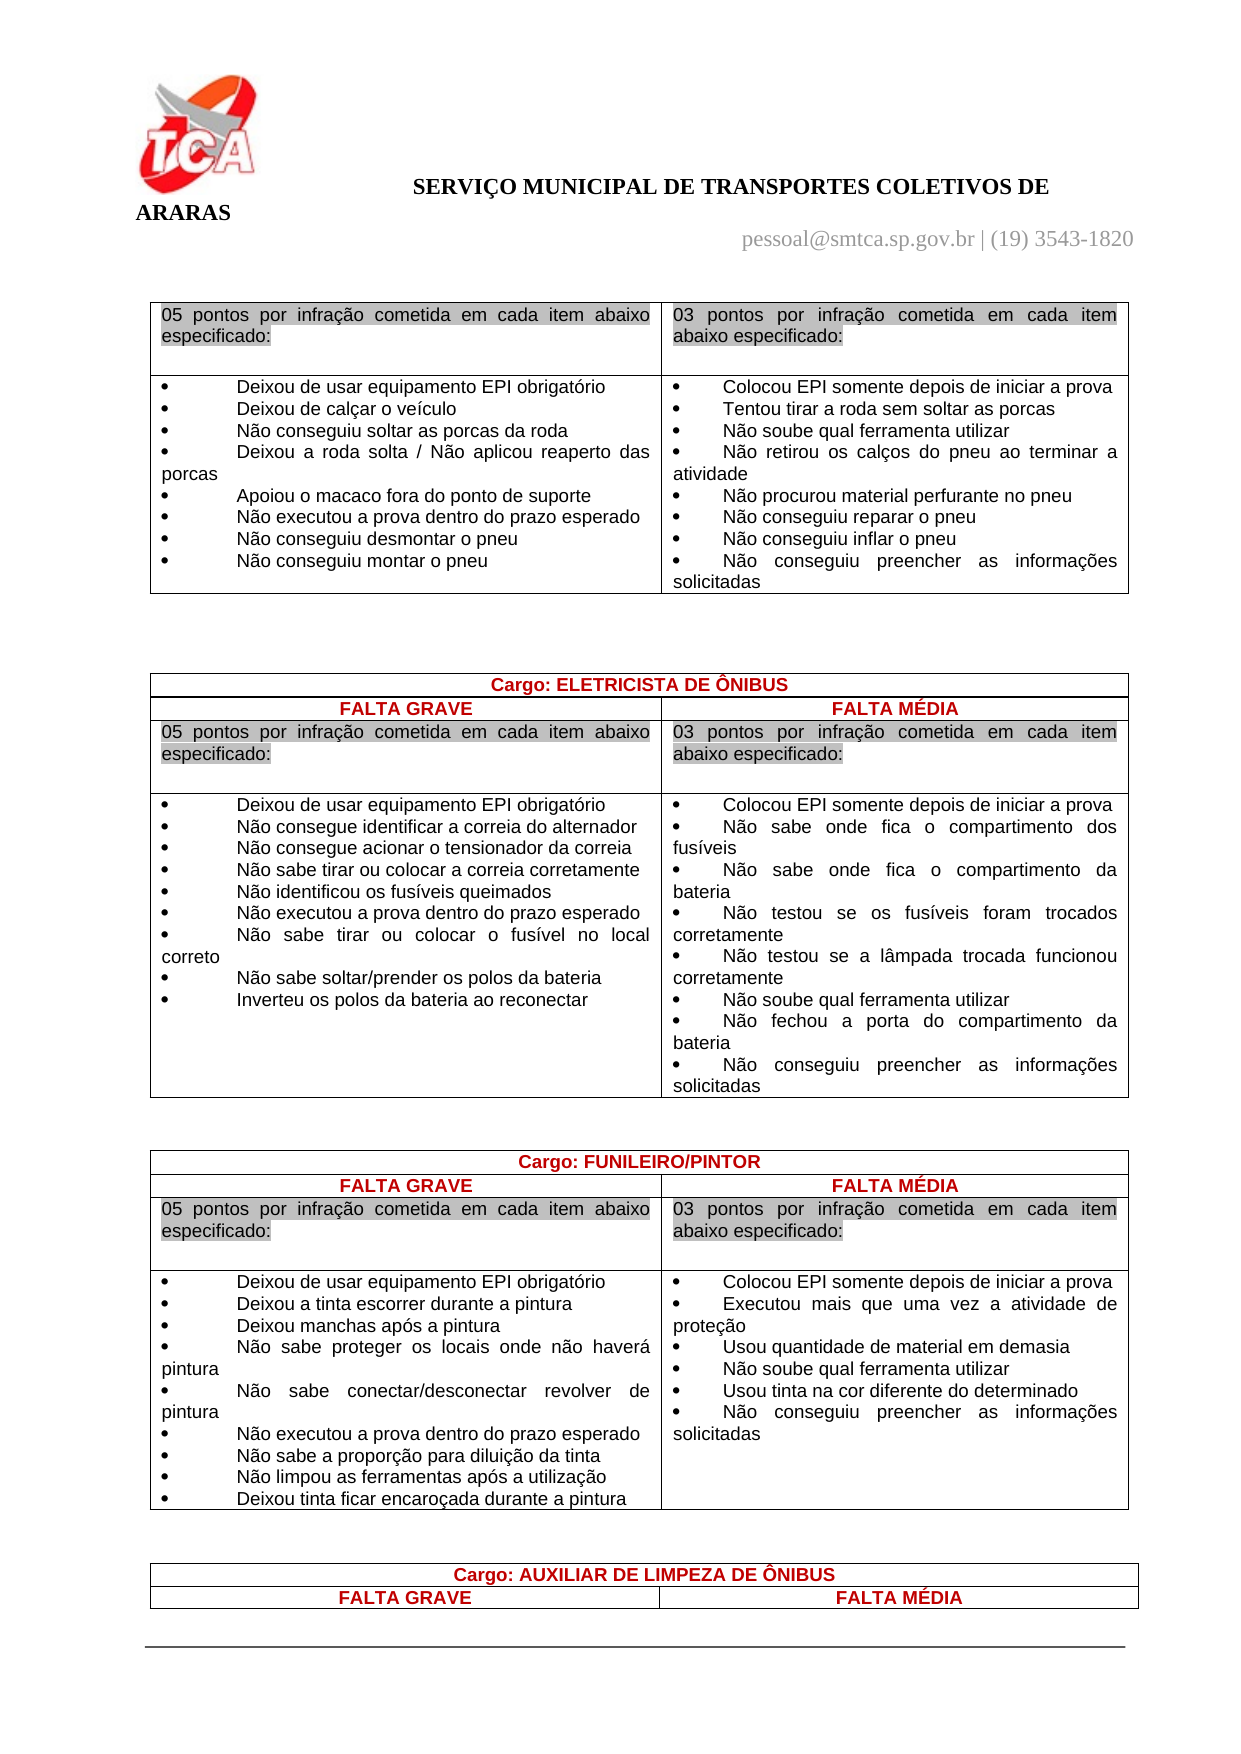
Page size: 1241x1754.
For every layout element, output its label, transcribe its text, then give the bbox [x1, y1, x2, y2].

table_cell FALTA MÉDIA [662, 698, 1128, 720]
table_cell 05 pontos por infração cometida em cada item abaixo especificado: [151, 1198, 661, 1270]
table_cell Colocou EPI somente depois de iniciar a prova Executou mais que uma vez a atividade de proteção Usou quantidade de material em demasia Não soube qual ferramenta utilizar Usou tinta na cor diferente do determinado Não conseguiu preencher as informações solicitadas [662, 1271, 1128, 1509]
table_cell Deixou de usar equipamento EPI obrigatório Deixou de calçar o veículo Não conseguiu soltar as porcas da roda Deixou a roda solta / Não aplicou reaperto das porcas Apoiou o macaco fora do ponto de suporte Não executou a prova dentro do prazo esperado Não conseguiu desmontar o pneu Não conseguiu montar o pneu [151, 376, 661, 593]
table_cell FALTA GRAVE [151, 1175, 661, 1197]
table_cell FALTA MÉDIA [660, 1587, 1138, 1608]
picture [135, 74, 264, 195]
table_cell FALTA GRAVE [151, 1587, 659, 1608]
table_header Cargo: AUXILIAR DE LIMPEZA DE ÔNIBUS [151, 1564, 1138, 1586]
table_cell Deixou de usar equipamento EPI obrigatório Deixou a tinta escorrer durante a pintura Deixou manchas após a pintura Não sabe proteger os locais onde não haverá pintura Não sabe conectar/desconectar revolver de pintura Não executou a prova dentro do prazo esperado Não sabe a proporção para diluição da tinta Não limpou as ferramentas após a utilização Deixou tinta ficar encaroçada durante a pintura [151, 1271, 661, 1509]
table_cell 05 pontos por infração cometida em cada item abaixo especificado: [151, 721, 661, 793]
table_cell FALTA MÉDIA [662, 1175, 1128, 1197]
table_cell Colocou EPI somente depois de iniciar a prova Tentou tirar a roda sem soltar as porcas Não soube qual ferramenta utilizar Não retirou os calços do pneu ao terminar a atividade Não procurou material perfurante no pneu Não conseguiu reparar o pneu Não conseguiu inflar o pneu Não conseguiu preencher as informações solicitadas [662, 376, 1128, 593]
table_cell 03 pontos por infração cometida em cada item abaixo especificado: [662, 303, 1128, 375]
table_cell 03 pontos por infração cometida em cada item abaixo especificado: [662, 1198, 1128, 1270]
table_header Cargo: FUNILEIRO/PINTOR [151, 1151, 1128, 1174]
table_cell Colocou EPI somente depois de iniciar a prova Não sabe onde fica o compartimento dos fusíveis Não sabe onde fica o compartimento da bateria Não testou se os fusíveis foram trocados corretamente Não testou se a lâmpada trocada funcionou corretamente Não soube qual ferramenta utilizar Não fechou a porta do compartimento da bateria Não conseguiu preencher as informações solicitadas [662, 794, 1128, 1097]
table_header Cargo: ELETRICISTA DE ÔNIBUS [151, 674, 1128, 696]
table_cell Deixou de usar equipamento EPI obrigatório Não consegue identificar a correia do alternador Não consegue acionar o tensionador da correia Não sabe tirar ou colocar a correia corretamente Não identificou os fusíveis queimados Não executou a prova dentro do prazo esperado Não sabe tirar ou colocar o fusível no local correto Não sabe soltar/prender os polos da bateria Inverteu os polos da bateria ao reconectar [151, 794, 661, 1097]
table_cell FALTA GRAVE [151, 698, 661, 720]
table_cell 05 pontos por infração cometida em cada item abaixo especificado: [151, 303, 661, 375]
table_cell 03 pontos por infração cometida em cada item abaixo especificado: [662, 721, 1128, 793]
